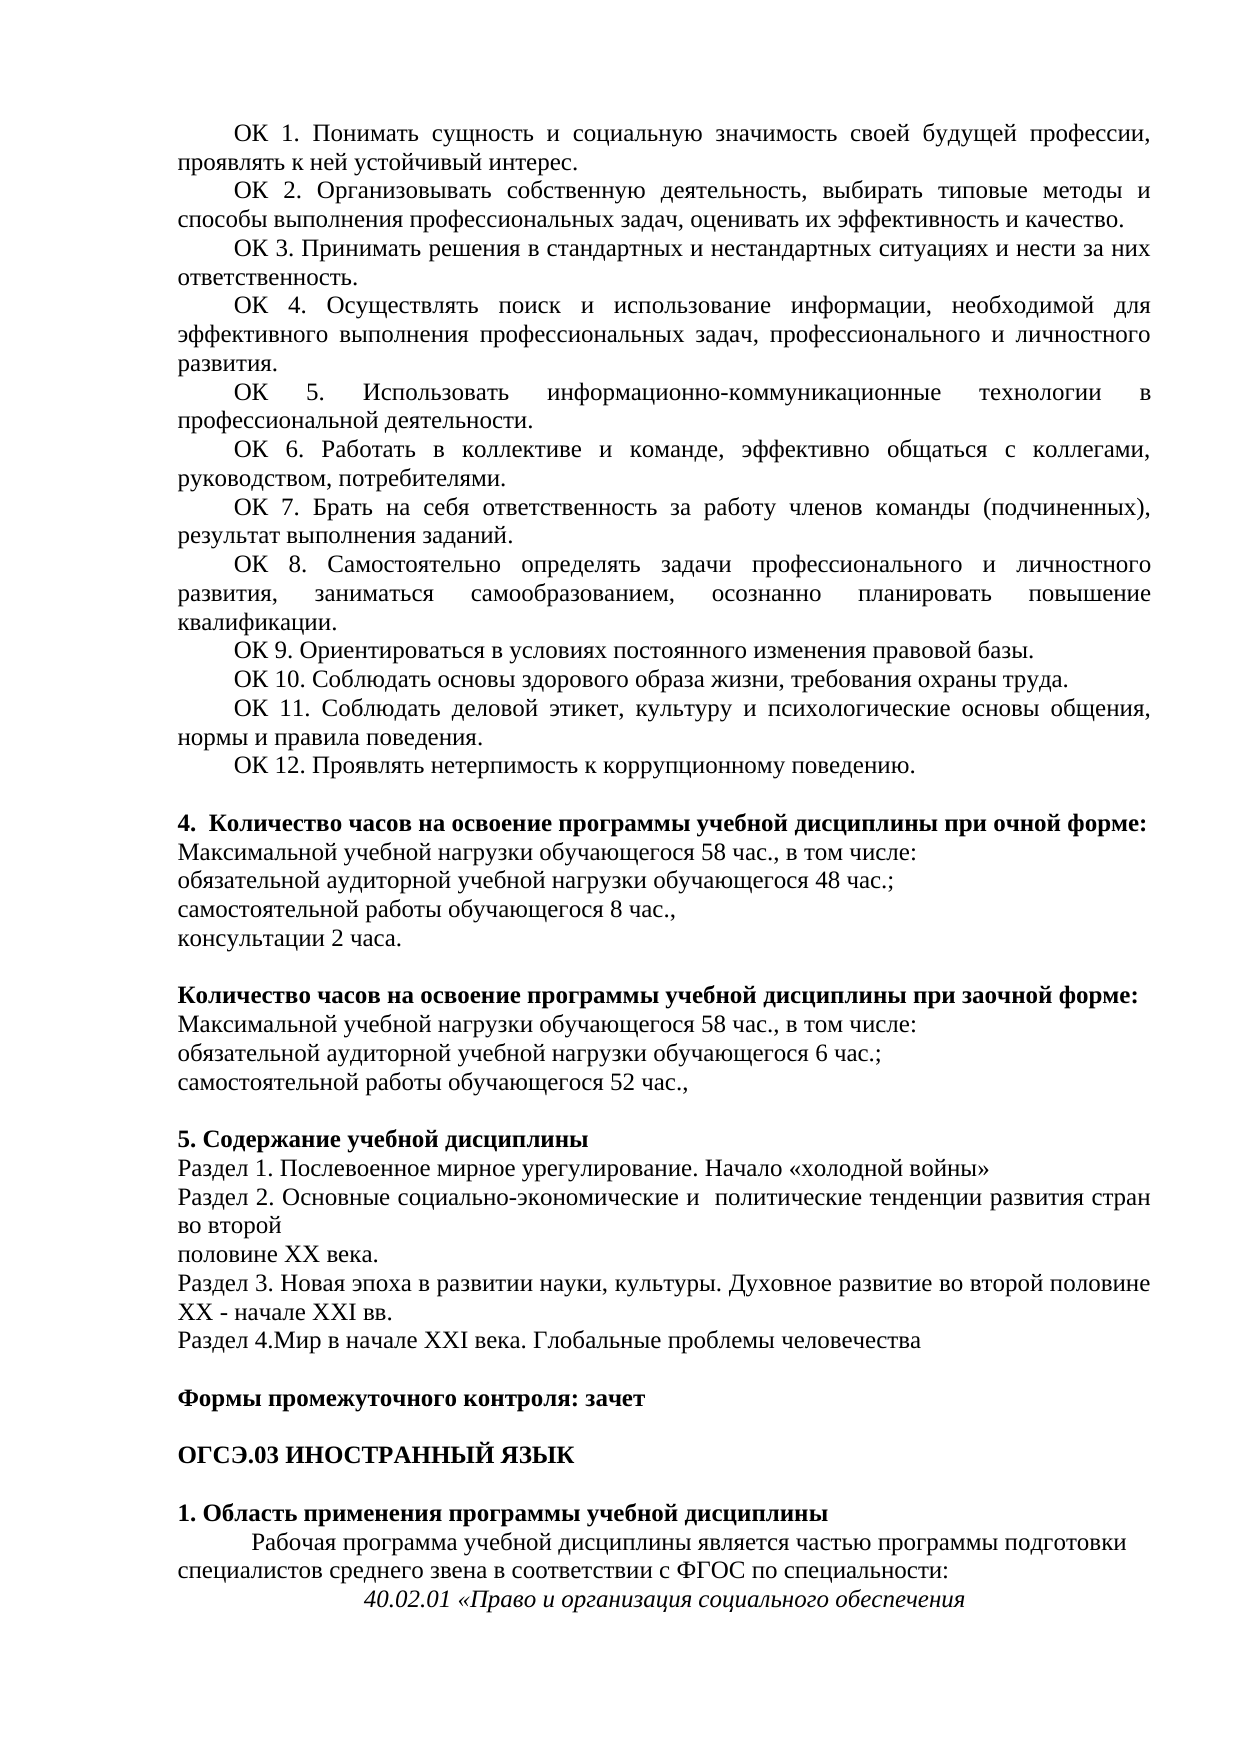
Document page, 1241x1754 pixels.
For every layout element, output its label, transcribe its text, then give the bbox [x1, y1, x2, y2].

text самостоятельной работы обучающегося 52 час., [177, 1067, 1152, 1096]
text ОК 12. Проявлять нетерпимость к коррупционному поведению. [177, 751, 1152, 779]
text консультации 2 часа. [177, 923, 1152, 952]
text Максимальной учебной нагрузки обучающегося 58 час., в том числе: [177, 837, 1152, 866]
text 1. Область применения программы учебной дисциплины [177, 1498, 1152, 1527]
text Раздел 3. Новая эпоха в развитии науки, культуры. Духовное развитие во второй половине ХХ - начале XXI вв. [177, 1268, 1152, 1326]
text ОК 10. Соблюдать основы здорового образа жизни, требования охраны труда. [177, 664, 1152, 693]
text ОК 3. Принимать решения в стандартных и нестандартных ситуациях и нести за них ответственность. [177, 233, 1152, 291]
text ОК 1. Понимать сущность и социальную значимость своей будущей профессии, проявлять к ней устойчивый интерес. [177, 118, 1152, 176]
text 4. Количество часов на освоение программы учебной дисциплины при очной форме: [177, 808, 1152, 837]
text Формы промежуточного контроля: зачет [177, 1383, 1152, 1412]
text самостоятельной работы обучающегося 8 час., [177, 894, 1152, 923]
text ОК 8. Самостоятельно определять задачи профессионального и личностного развития, заниматься самообразованием, осознанно планировать повышение квалификации. [177, 549, 1152, 636]
text половине XX века. [177, 1239, 1152, 1268]
text Количество часов на освоение программы учебной дисциплины при заочной форме: [177, 981, 1152, 1009]
text ОК 5. Использовать информационно-коммуникационные технологии в профессиональной деятельности. [177, 377, 1152, 434]
text ОК 11. Соблюдать деловой этикет, культуру и психологические основы общения, нормы и правила поведения. [177, 693, 1152, 751]
text Раздел 4.Мир в начале XXI века. Глобальные проблемы человечества [177, 1326, 1152, 1354]
text 5. Содержание учебной дисциплины [177, 1124, 1152, 1153]
text ОК 9. Ориентироваться в условиях постоянного изменения правовой базы. [177, 636, 1152, 664]
text Раздел 1. Послевоенное мирное урегулирование. Начало «холодной войны» [177, 1153, 1152, 1182]
text ОК 6. Работать в коллективе и команде, эффективно общаться с коллегами, руководством, потребителями. [177, 434, 1152, 492]
text Раздел 2. Основные социально-экономические и политические тенденции развития стран во второй [177, 1182, 1152, 1239]
text 40.02.01 «Право и организация социального обеспечения [177, 1584, 1152, 1613]
text Рабочая программа учебной дисциплины является частью программы подготовки специалистов среднего звена в соответствии с ФГОС по специальности: [177, 1527, 1152, 1584]
text ОГСЭ.03 ИНОСТРАННЫЙ ЯЗЫК [177, 1441, 1152, 1469]
text ОК 7. Брать на себя ответственность за работу членов команды (подчиненных), результат выполнения заданий. [177, 492, 1152, 549]
text Максимальной учебной нагрузки обучающегося 58 час., в том числе: [177, 1009, 1152, 1038]
text ОК 4. Осуществлять поиск и использование информации, необходимой для эффективного выполнения профессиональных задач, профессионального и личностного развития. [177, 291, 1152, 377]
text ОК 2. Организовывать собственную деятельность, выбирать типовые методы и способы выполнения профессиональных задач, оценивать их эффективность и качество. [177, 176, 1152, 233]
text обязательной аудиторной учебной нагрузки обучающегося 48 чаc.; [177, 866, 1152, 894]
text обязательной аудиторной учебной нагрузки обучающегося 6 чаc.; [177, 1038, 1152, 1067]
